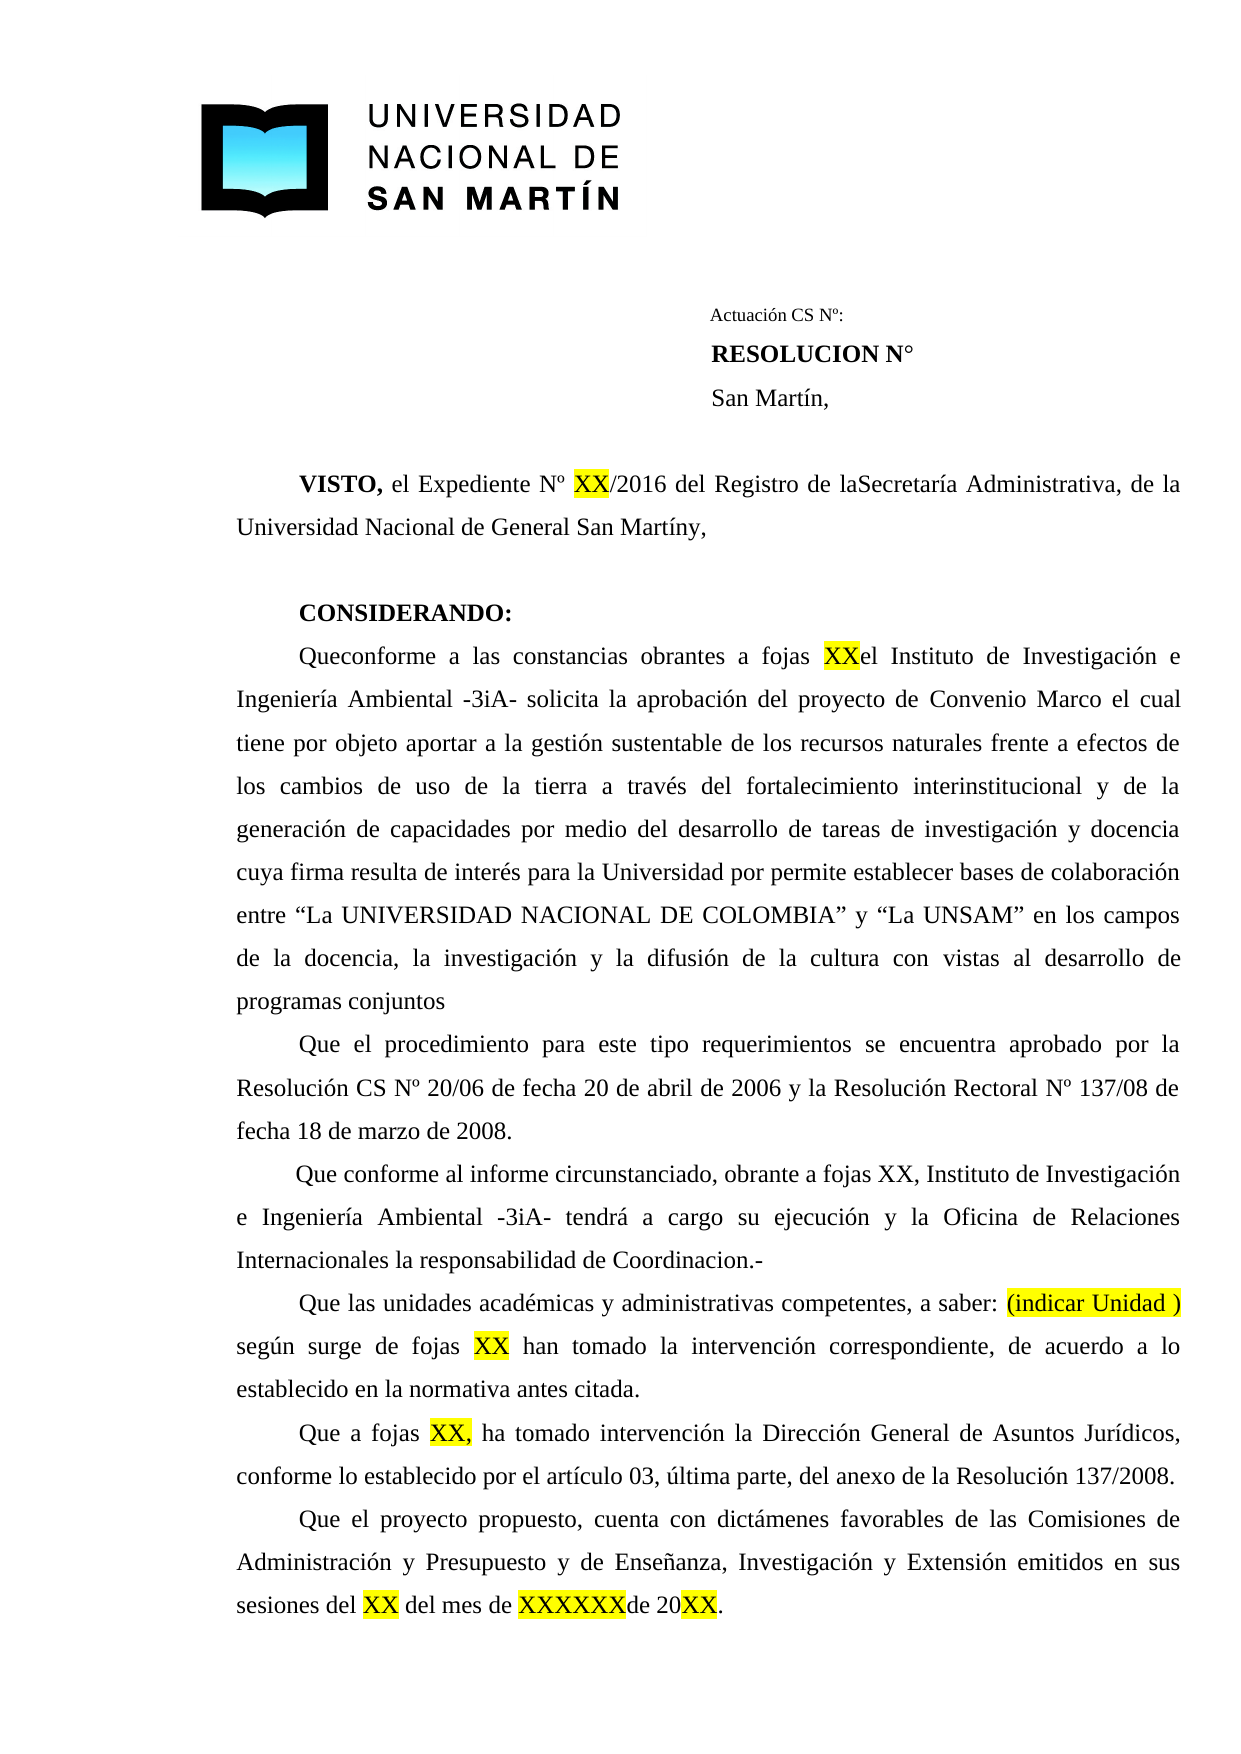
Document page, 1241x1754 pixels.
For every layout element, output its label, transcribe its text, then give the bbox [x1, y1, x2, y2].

text Que a fojas XX, ha tomado intervención la Dirección General de Asuntos Jurídicos, conforme lo establecido por el artículo 03, última parte, del anexo de la Resolución 137/2008. [236, 1418, 1181, 1489]
text VISTO, el Expediente Nº XX/2016 del Registro de laSecretaría Administrativa, de la Universidad Nacional de General San Martíny, [236, 469, 1181, 541]
text RESOLUCION N° [711, 339, 1181, 368]
text Que conforme al informe circunstanciado, obrante a fojas XX, Instituto de Investigación e Ingeniería Ambiental -3iA- tendrá a cargo su ejecución y la Oficina de Relaciones Internacionales la responsabilidad de Coordinacion.- [236, 1159, 1181, 1274]
text CONSIDERANDO: [236, 598, 1181, 627]
text Que las unidades académicas y administrativas competentes, a saber: (indicar Unidad ) según surge de fojas XX han tomado la intervención correspondiente, de acuerdo a lo establecido en la normativa antes citada. [236, 1288, 1181, 1403]
text Queconforme a las constancias obrantes a fojas XXel Instituto de Investigación e Ingeniería Ambiental -3iA- solicita la aprobación del proyecto de Convenio Marco el cual tiene por objeto aportar a la gestión sustentable de los recursos naturales frente a efectos de los cambios de uso de la tierra a través del fortalecimiento interinstitucional y de la generación de capacidades por medio del desarrollo de tareas de investigación y docencia cuya firma resulta de interés para la Universidad por permite establecer bases de colaboración entre “La UNIVERSIDAD NACIONAL DE COLOMBIA” y “La UNSAM” en los campos de la docencia, la investigación y la difusión de la cultura con vistas al desarrollo de programas conjuntos [236, 641, 1181, 1015]
text Que el procedimiento para este tipo requerimientos se encuentra aprobado por la Resolución CS Nº 20/06 de fecha 20 de abril de 2006 y la Resolución Rectoral Nº 137/08 de fecha 18 de marzo de 2008. [236, 1029, 1181, 1144]
text Que el proyecto propuesto, cuenta con dictámenes favorables de las Comisiones de Administración y Presupuesto y de Enseñanza, Investigación y Extensión emitidos en sus sesiones del XX del mes de XXXXXXde 20XX. [236, 1504, 1181, 1619]
text Actuación CS Nº: [236, 304, 1181, 325]
text San Martín, [236, 383, 1181, 411]
